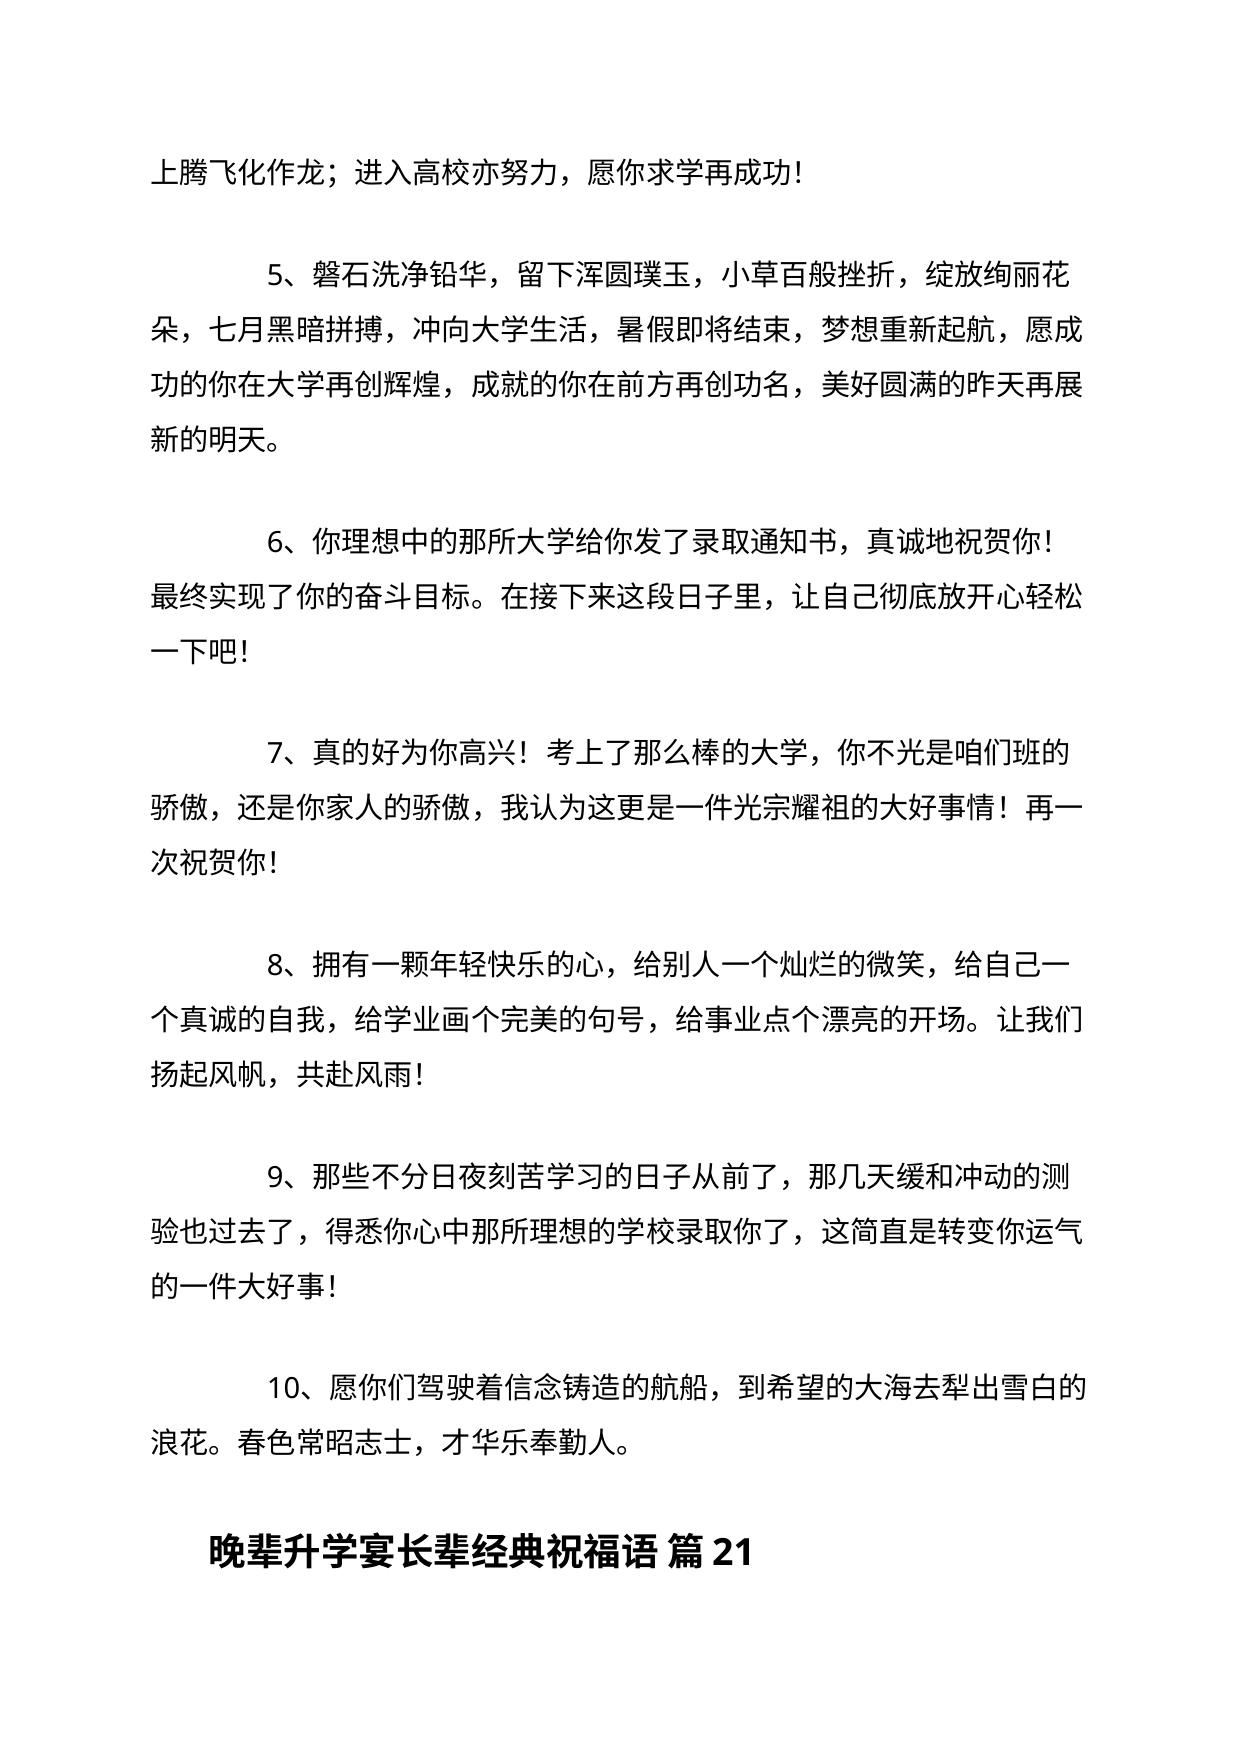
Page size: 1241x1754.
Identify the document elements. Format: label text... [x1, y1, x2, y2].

text 5、磐石洗净铅华，留下浑圆璞玉，小草百般挫折，绽放绚丽花朵，七月黑暗拼搏，冲向大学生活，暑假即将结束，梦想重新起航，愿成功的你在大学再创辉煌，成就的你在前方再创功名，美好圆满的昨天再展新的明天。 [150, 252, 1090, 459]
text 10、愿你们驾驶着信念铸造的航船，到希望的大海去犁出雪白的浪花。春色常昭志士，才华乐奉勤人。 [150, 1365, 1090, 1462]
text 晚辈升学宴长辈经典祝福语 篇21 [150, 1522, 1090, 1576]
text 8、拥有一颗年轻快乐的心，给别人一个灿烂的微笑，给自己一个真诚的自我，给学业画个完美的句号，给事业点个漂亮的开场。让我们扬起风帆，共赴风雨！ [150, 942, 1090, 1094]
text 6、你理想中的那所大学给你发了录取通知书，真诚地祝贺你！最终实现了你的奋斗目标。在接下来这段日子里，让自己彻底放开心轻松一下吧！ [150, 518, 1090, 671]
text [150, 150, 1090, 192]
text 9、那些不分日夜刻苦学习的日子从前了，那几天缓和冲动的测验也过去了，得悉你心中那所理想的学校录取你了，这简直是转变你运气的一件大好事！ [150, 1153, 1090, 1306]
text 7、真的好为你高兴！考上了那么棒的大学，你不光是咱们班的骄傲，还是你家人的骄傲，我认为这更是一件光宗耀祖的大好事情！再一次祝贺你！ [150, 730, 1090, 882]
